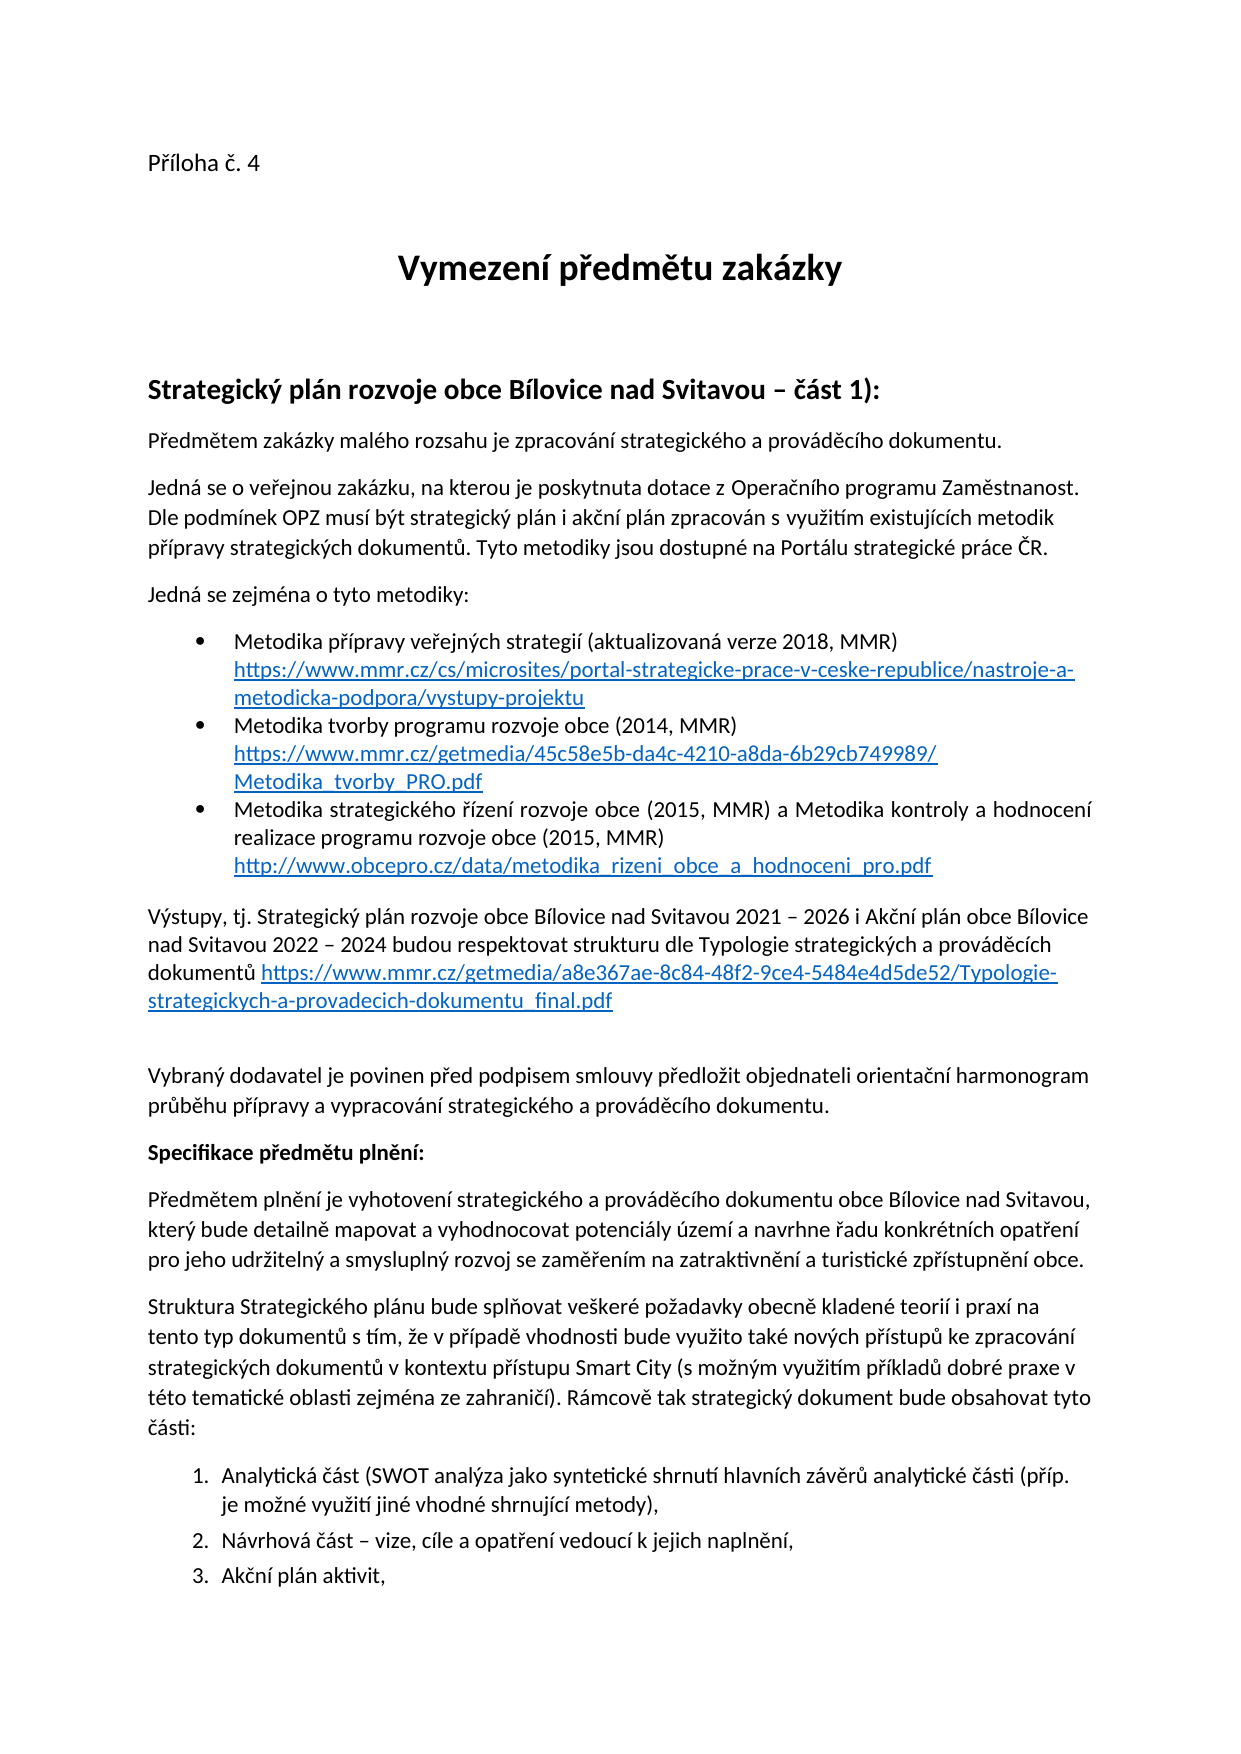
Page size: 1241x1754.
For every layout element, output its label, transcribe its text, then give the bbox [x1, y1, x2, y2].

list Metodika přípravy veřejných strategií (aktualizovaná verze 2018, MMR) [196, 627, 1093, 655]
text Strategický plán rozvoje obce Bílovice nad Svitavou – část 1): [148, 371, 1093, 406]
text Předmětem zakázky malého rozsahu je zpracování strategického a prováděcího dokumentu. [148, 426, 1093, 454]
list Analytická část (SWOT analýza jako syntetické shrnutí hlavních závěrů analytické části (příp. je možné využití jiné vhodné shrnující metody), [192, 1460, 1093, 1518]
text Jedná se o veřejnou zakázku, na kterou je poskytnuta dotace z Operačního programu Zaměstnanost. Dle podmínek OPZ musí být strategický plán i akční plán zpracován s využitím existujících metodik přípravy strategických dokumentů. Tyto metodiky jsou dostupné na Portálu strategické práce ČR. [148, 473, 1093, 561]
text Specifikace předmětu plnění: [148, 1138, 1093, 1166]
list http://www.obcepro.cz/data/metodika_rizeni_obce_a_hodnoceni_pro.pdf [233, 851, 1093, 879]
text Předmětem plnění je vyhotovení strategického a prováděcího dokumentu obce Bílovice nad Svitavou, který bude detailně mapovat a vyhodnocovat potenciály území a navrhne řadu konkrétních opatření pro jeho udržitelný a smysluplný rozvoj se zaměřením na zatraktivnění a turistické zpřístupnění obce. [148, 1185, 1093, 1273]
text Výstupy, tj. Strategický plán rozvoje obce Bílovice nad Svitavou 2021 – 2026 i Akční plán obce Bílovice nad Svitavou 2022 – 2024 budou respektovat strukturu dle Typologie strategických a prováděcích dokumentů https://www.mmr.cz/getmedia/a8e367ae-8c84-48f2-9ce4-5484e4d5de52/Typologie-strategickych-a-provadecich-dokumentu_final.pdf [148, 902, 1093, 1014]
text Struktura Strategického plánu bude splňovat veškeré požadavky obecně kladené teorií i praxí na tento typ dokumentů s tím, že v případě vhodnosti bude využito také nových přístupů ke zpracování strategických dokumentů v kontextu přístupu Smart City (s možným využitím příkladů dobré praxe v této tematické oblasti zejména ze zahraničí). Rámcově tak strategický dokument bude obsahovat tyto části: [148, 1292, 1093, 1441]
list Metodika strategického řízení rozvoje obce (2015, MMR) a Metodika kontroly a hodnocení realizace programu rozvoje obce (2015, MMR) [196, 795, 1093, 851]
text Příloha č. 4 [148, 148, 1093, 178]
text Jedná se zejména o tyto metodiky: [148, 580, 1093, 608]
list Metodika tvorby programu rozvoje obce (2014, MMR) [196, 711, 1093, 739]
list https://www.mmr.cz/getmedia/45c58e5b-da4c-4210-a8da-6b29cb749989/Metodika_tvorby_PRO.pdf [233, 739, 1093, 795]
text Vymezení předmětu zakázky [148, 244, 1093, 290]
list Návrhová část – vize, cíle a opatření vedoucí k jejich naplnění, [192, 1524, 1093, 1554]
list https://www.mmr.cz/cs/microsites/portal-strategicke-prace-v-ceske-republice/nastroje-a-metodicka-podpora/vystupy-projektu [233, 655, 1093, 711]
list Akční plán aktivit, [192, 1560, 1093, 1589]
text Vybraný dodavatel je povinen před podpisem smlouvy předložit objednateli orientační harmonogram průběhu přípravy a vypracování strategického a prováděcího dokumentu. [148, 1061, 1093, 1119]
